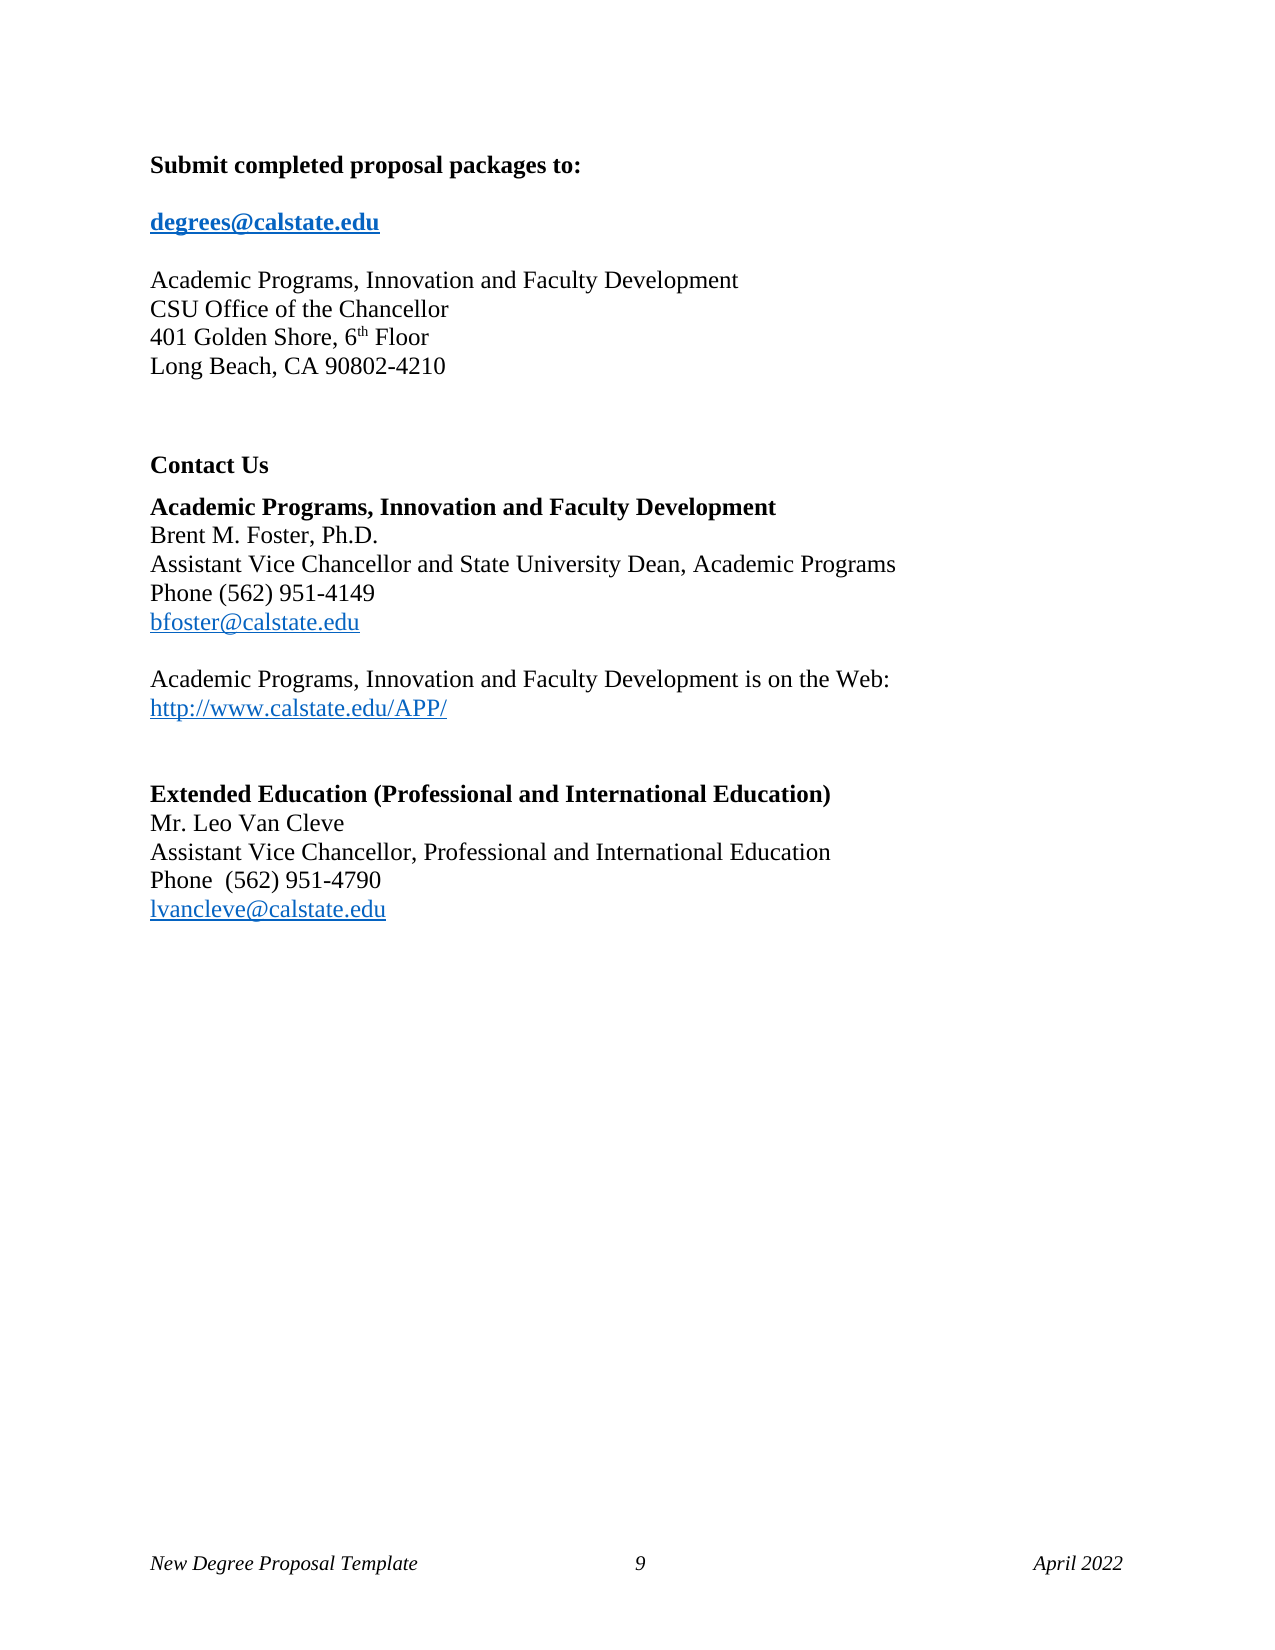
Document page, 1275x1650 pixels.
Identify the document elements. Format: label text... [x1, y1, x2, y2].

text Academic Programs, Innovation and Faculty Development [150, 492, 1125, 520]
text Extended Education (Professional and International Education) [150, 779, 1125, 808]
text Assistant Vice Chancellor, Professional and International Education [150, 837, 1125, 865]
text lvancleve@calstate.edu [150, 894, 1125, 923]
text Brent M. Foster, Ph.D. [150, 520, 1125, 549]
text Long Beach, CA 90802-4210 [150, 351, 1125, 380]
text Phone (562) 951-4149 [150, 578, 1125, 607]
text CSU Office of the Chancellor [150, 294, 1125, 322]
text 401 Golden Shore, 6th Floor [150, 322, 1125, 351]
text bfoster@calstate.edu [150, 607, 1125, 635]
text Submit completed proposal packages to: [150, 150, 1125, 179]
text Assistant Vice Chancellor and State University Dean, Academic Programs [150, 549, 1125, 578]
text Academic Programs, Innovation and Faculty Development [150, 265, 1125, 294]
text degrees@calstate.edu [150, 207, 1125, 236]
text Academic Programs, Innovation and Faculty Development is on the Web: http://www.calstate.edu/APP/ [150, 664, 1125, 722]
text Phone (562) 951-4790 [150, 865, 1125, 894]
text Mr. Leo Van Cleve [150, 808, 1125, 837]
subtitle Contact Us [150, 450, 1125, 479]
